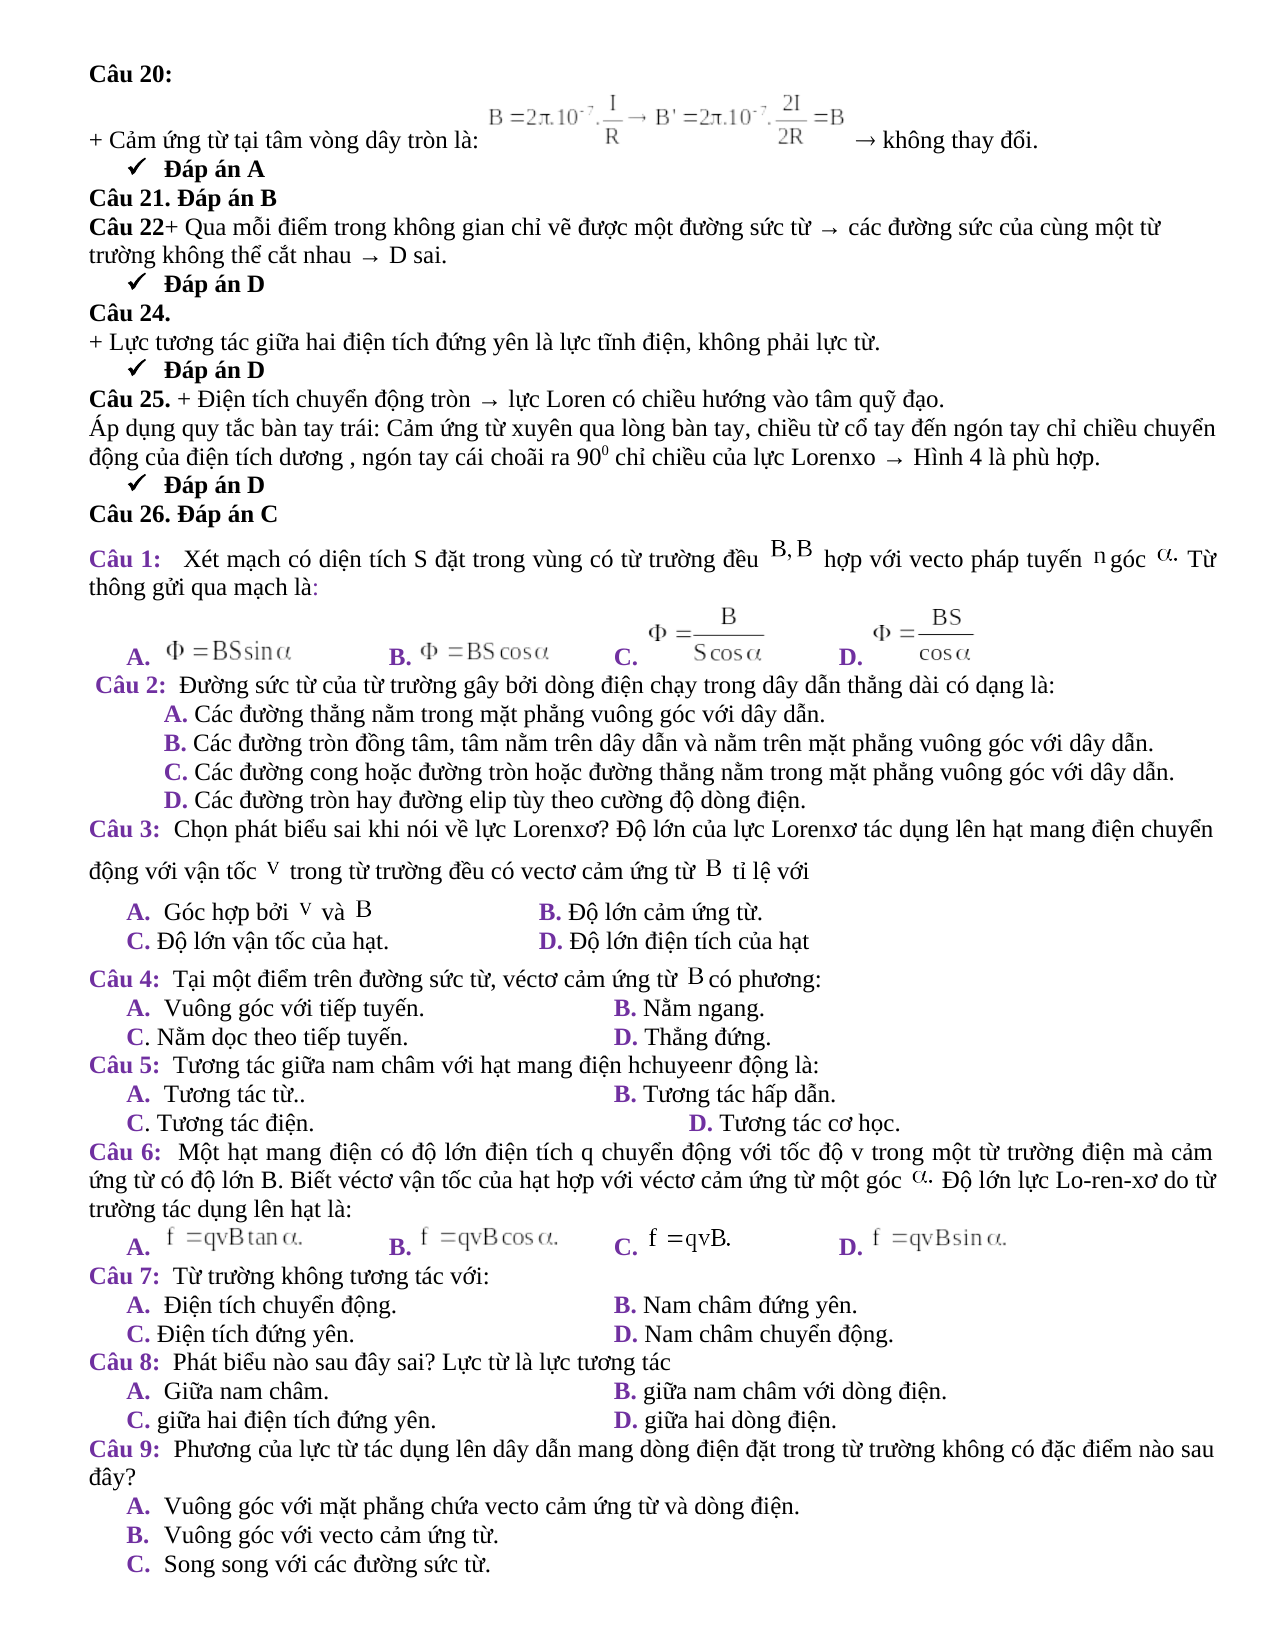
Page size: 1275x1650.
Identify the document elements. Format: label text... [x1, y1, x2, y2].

text Câu 3: Chọn phát biểu sai khi nói về lực Lorenxơ? Độ lớn của lực Lorenxơ tác dụng lên hạt mang điện chuyển động với vận tốc trong từ trường đều có vectơ cảm ứng từ tỉ lệ với [89, 814, 1216, 884]
list Đáp án D [126, 355, 1216, 384]
list Đáp án A [126, 154, 1216, 183]
text + Cảm ứng từ tại tâm vòng dây tròn là: không thay đổi. [89, 88, 1216, 154]
list B. C. D. [126, 601, 1216, 671]
list Tương tác từ.. B. Tương tác hấp dẫn. [126, 1079, 1216, 1108]
text C. Nằm dọc theo tiếp tuyến. D. Thẳng đứng. [126, 1022, 1216, 1050]
text Câu 1: Xét mạch có diện tích S đặt trong vùng có từ trường đều hợp với vecto pháp tuyến góc Từ thông gửi qua mạch là: [89, 528, 1216, 601]
text Câu 8: Phát biểu nào sau đây sai? Lực từ là lực tương tác [89, 1347, 1216, 1376]
list Vuông góc với tiếp tuyến. B. Nằm ngang. [126, 993, 1216, 1022]
text Câu 20: [89, 59, 1216, 88]
text D. Các đường tròn hay đường elip tùy theo cường độ dòng điện. [89, 786, 1216, 814]
text Câu 24. [89, 298, 1216, 327]
text Câu 9: Phương của lực từ tác dụng lên dây dẫn mang dòng điện đặt trong từ trường không có đặc điểm nào sau đây? [89, 1434, 1216, 1491]
text Câu 7: Từ trường không tương tác với: [89, 1261, 1216, 1290]
text Câu 2: Đường sức từ của từ trường gây bởi dòng điện chạy trong dây dẫn thẳng dài có dạng là: [89, 671, 1216, 699]
text Câu 5: Tương tác giữa nam châm với hạt mang điện hchuyeenr động là: [89, 1050, 1216, 1079]
list Vuông góc với vecto cảm ứng từ. [126, 1520, 1216, 1549]
list Đáp án D [126, 269, 1216, 298]
text Câu 21. Đáp án B [89, 183, 1216, 212]
text C. Tương tác điện. D. Tương tác cơ học. [126, 1108, 1216, 1137]
text Áp dụng quy tắc bàn tay trái: Cảm ứng từ xuyên qua lòng bàn tay, chiều từ cổ tay đến ngón tay chỉ chiều chuyển động của điện tích dương , ngón tay cái choãi ra 900 chỉ chiều của lực Lorenxo → Hình 4 là phù hợp. [89, 413, 1216, 470]
text Câu 4: Tại một điểm trên đường sức từ, véctơ cảm ứng từ có phương: [89, 954, 1216, 993]
text Câu 25. + Điện tích chuyển động tròn → lực Loren có chiều hướng vào tâm quỹ đạo. [89, 384, 1216, 413]
text Câu 26. Đáp án C [89, 499, 1216, 528]
text C. giữa hai điện tích đứng yên. D. giữa hai dòng điện. [126, 1405, 1216, 1434]
list Giữa nam châm. B. giữa nam châm với dòng điện. [126, 1376, 1216, 1405]
list B. C. D. [126, 1223, 1216, 1261]
text A. Các đường thẳng nằm trong mặt phẳng vuông góc với dây dẫn. [89, 699, 1216, 728]
text Câu 6: Một hạt mang điện có độ lớn điện tích q chuyển động với tốc độ v trong một từ trường điện mà cảm ứng từ có độ lớn B. Biết véctơ vận tốc của hạt hợp với véctơ cảm ứng từ một góc Độ lớn lực Lo-ren-xơ do từ trường tác dụng lên hạt là: [89, 1137, 1216, 1223]
list Điện tích chuyển động. B. Nam châm đứng yên. [126, 1290, 1216, 1319]
list Song song với các đường sức từ. [126, 1549, 1216, 1577]
list Đáp án D [126, 470, 1216, 499]
list Vuông góc với mặt phẳng chứa vecto cảm ứng từ và dòng điện. [126, 1491, 1216, 1520]
text C. Độ lớn vận tốc của hạt. D. Độ lớn điện tích của hạt [126, 926, 1216, 954]
text C. Điện tích đứng yên. D. Nam châm chuyển động. [126, 1319, 1216, 1347]
text C. Các đường cong hoặc đường tròn hoặc đường thẳng nằm trong mặt phẳng vuông góc với dây dẫn. [89, 757, 1216, 786]
list Góc hợp bởi và B. Độ lớn cảm ứng từ. [126, 884, 1216, 926]
text Câu 22+ Qua mỗi điểm trong không gian chỉ vẽ được một đường sức từ → các đường sức của cùng một từ trường không thể cắt nhau → D sai. [89, 212, 1216, 269]
text B. Các đường tròn đồng tâm, tâm nằm trên dây dẫn và nằm trên mặt phẳng vuông góc với dây dẫn. [89, 728, 1216, 757]
text + Lực tương tác giữa hai điện tích đứng yên là lực tĩnh điện, không phải lực từ. [89, 327, 1216, 355]
